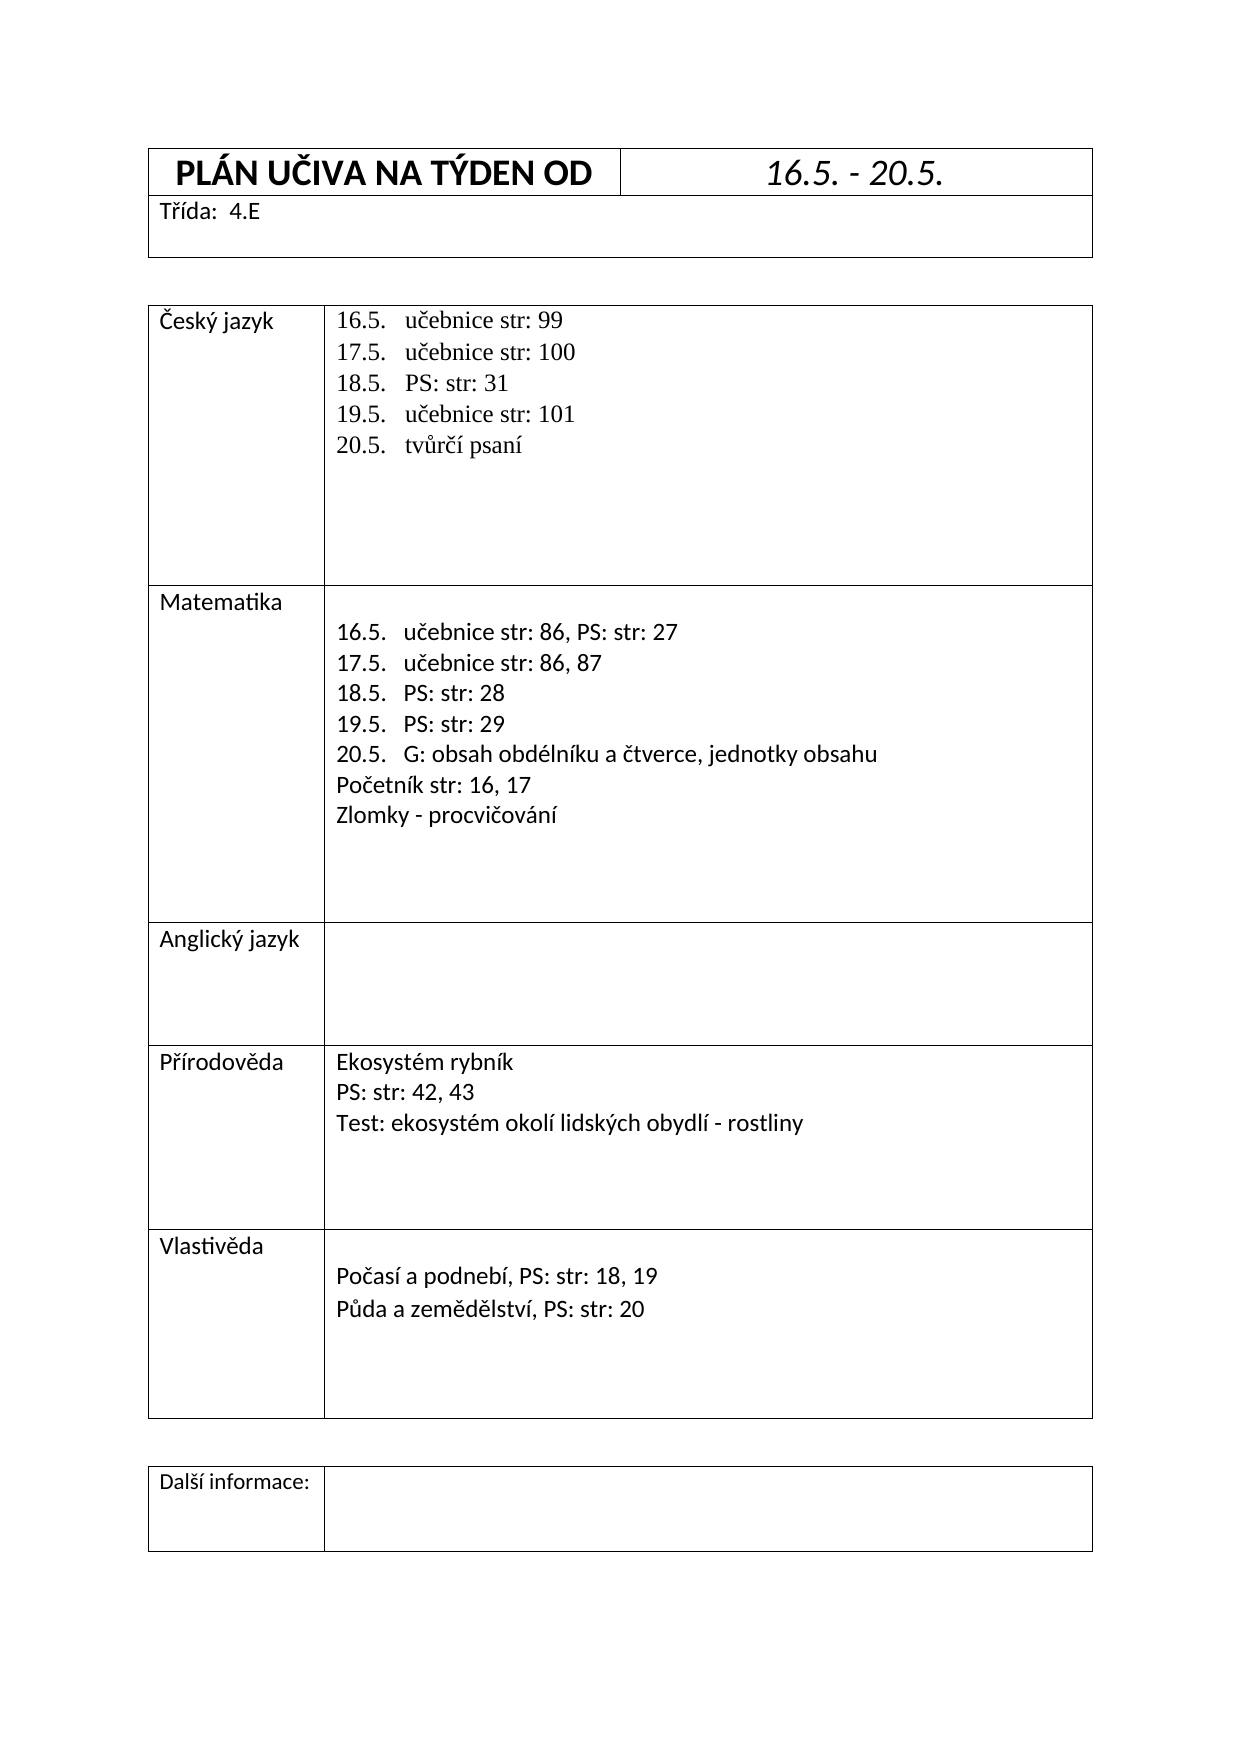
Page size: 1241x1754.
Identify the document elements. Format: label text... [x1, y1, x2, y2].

table_cell Ekosystém rybník PS: str: 42, 43 Test: ekosystém okolí lidských obydlí - rostliny [325, 1046, 1092, 1229]
table_header [325, 1467, 1092, 1551]
table_header Další informace: [149, 1467, 324, 1551]
table_header Český jazyk [149, 306, 324, 585]
table_cell Počasí a podnebí, PS: str: 18, 19 Půda a zemědělství, PS: str: 20 [325, 1230, 1092, 1418]
table_header 16.5. - 20.5. [621, 149, 1092, 194]
table_header PLÁN UČIVA NA TÝDEN OD [149, 149, 620, 194]
table_cell Vlastivěda [149, 1230, 324, 1418]
table_cell Třída: 4.E [149, 196, 1092, 257]
table_cell 16.5. učebnice str: 86, PS: str: 27 17.5. učebnice str: 86, 87 18.5. PS: str: 28 19.5. PS: str: 29 20.5. G: obsah obdélníku a čtverce, jednotky obsahu Početník str: 16, 17 Zlomky - procvičování [325, 586, 1092, 922]
table_cell Přírodověda [149, 1046, 324, 1229]
table_header 16.5. učebnice str: 99 17.5. učebnice str: 100 18.5. PS: str: 31 19.5. učebnice str: 101 20.5. tvůrčí psaní [325, 306, 1092, 585]
table_cell Anglický jazyk [149, 923, 324, 1045]
table_cell Matematika [149, 586, 324, 922]
table_cell [325, 923, 1092, 1045]
